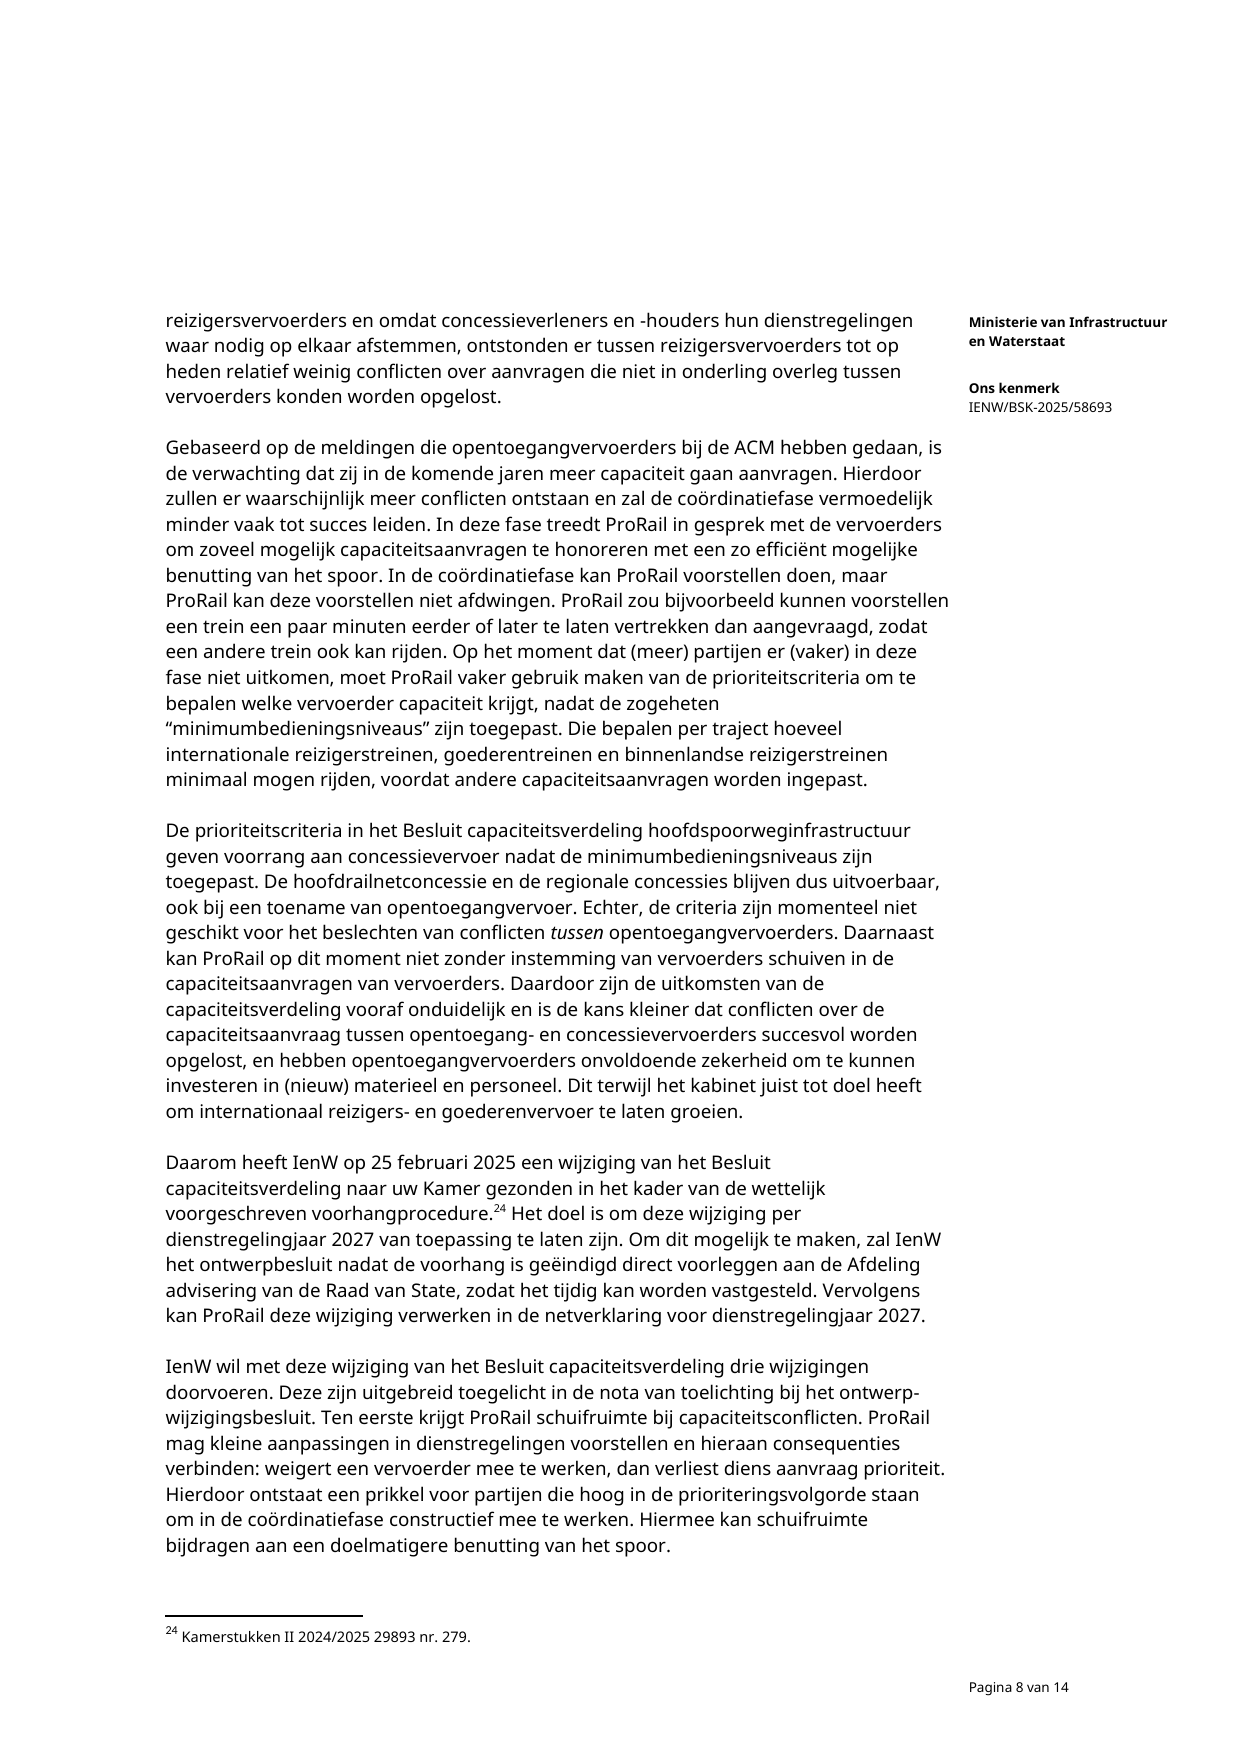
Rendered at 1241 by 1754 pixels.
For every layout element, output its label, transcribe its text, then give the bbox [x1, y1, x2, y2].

text De prioriteitscriteria in het Besluit capaciteitsverdeling hoofdspoorweginfrastructuur geven voorrang aan concessievervoer nadat de minimumbedieningsniveaus zijn toegepast. De hoofdrailnetconcessie en de regionale concessies blijven dus uitvoerbaar, ook bij een toename van opentoegangvervoer. Echter, de criteria zijn momenteel niet geschikt voor het beslechten van conflicten tussen opentoegangvervoerders. Daarnaast kan ProRail op dit moment niet zonder instemming van vervoerders schuiven in de capaciteitsaanvragen van vervoerders. Daardoor zijn de uitkomsten van de capaciteitsverdeling vooraf onduidelijk en is de kans kleiner dat conflicten over de capaciteitsaanvraag tussen opentoegang- en concessievervoerders succesvol worden opgelost, en hebben opentoegangvervoerders onvoldoende zekerheid om te kunnen investeren in (nieuw) materieel en personeel. Dit terwijl het kabinet juist tot doel heeft om internationaal reizigers- en goederenvervoer te laten groeien. [165, 817, 951, 1124]
text Daarom heeft IenW op 25 februari 2025 een wijziging van het Besluit capaciteitsverdeling naar uw Kamer gezonden in het kader van de wettelijk voorgeschreven voorhangprocedure. Het doel is om deze wijziging per dienstregelingjaar 2027 van toepassing te laten zijn. Om dit mogelijk te maken, zal IenW het ontwerpbesluit nadat de voorhang is geëindigd direct voorleggen aan de Afdeling advisering van de Raad van State, zodat het tijdig kan worden vastgesteld. Vervolgens kan ProRail deze wijziging verwerken in de netverklaring voor dienstregelingjaar 2027. [165, 1149, 951, 1328]
text IenW wil met deze wijziging van het Besluit capaciteitsverdeling drie wijzigingen doorvoeren. Deze zijn uitgebreid toegelicht in de nota van toelichting bij het ontwerp-wijzigingsbesluit. Ten eerste krijgt ProRail schuifruimte bij capaciteitsconflicten. ProRail mag kleine aanpassingen in dienstregelingen voorstellen en hieraan consequenties verbinden: weigert een vervoerder mee te werken, dan verliest diens aanvraag prioriteit. Hierdoor ontstaat een prikkel voor partijen die hoog in de prioriteringsvolgorde staan om in de coördinatiefase constructief mee te werken. Hiermee kan schuifruimte bijdragen aan een doelmatigere benutting van het spoor. [165, 1353, 951, 1558]
text Gebaseerd op de meldingen die opentoegangvervoerders bij de ACM hebben gedaan, is de verwachting dat zij in de komende jaren meer capaciteit gaan aanvragen. Hierdoor zullen er waarschijnlijk meer conflicten ontstaan en zal de coördinatiefase vermoedelijk minder vaak tot succes leiden. In deze fase treedt ProRail in gesprek met de vervoerders om zoveel mogelijk capaciteitsaanvragen te honoreren met een zo efficiënt mogelijke benutting van het spoor. In de coördinatiefase kan ProRail voorstellen doen, maar ProRail kan deze voorstellen niet afdwingen. ProRail zou bijvoorbeeld kunnen voorstellen een trein een paar minuten eerder of later te laten vertrekken dan aangevraagd, zodat een andere trein ook kan rijden. Op het moment dat (meer) partijen er (vaker) in deze fase niet uitkomen, moet ProRail vaker gebruik maken van de prioriteitscriteria om te bepalen welke vervoerder capaciteit krijgt, nadat de zogeheten “minimumbedieningsniveaus” zijn toegepast. Die bepalen per traject hoeveel internationale reizigerstreinen, goederentreinen en binnenlandse reizigerstreinen minimaal mogen rijden, voordat andere capaciteitsaanvragen worden ingepast. [165, 435, 951, 792]
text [165, 307, 951, 409]
